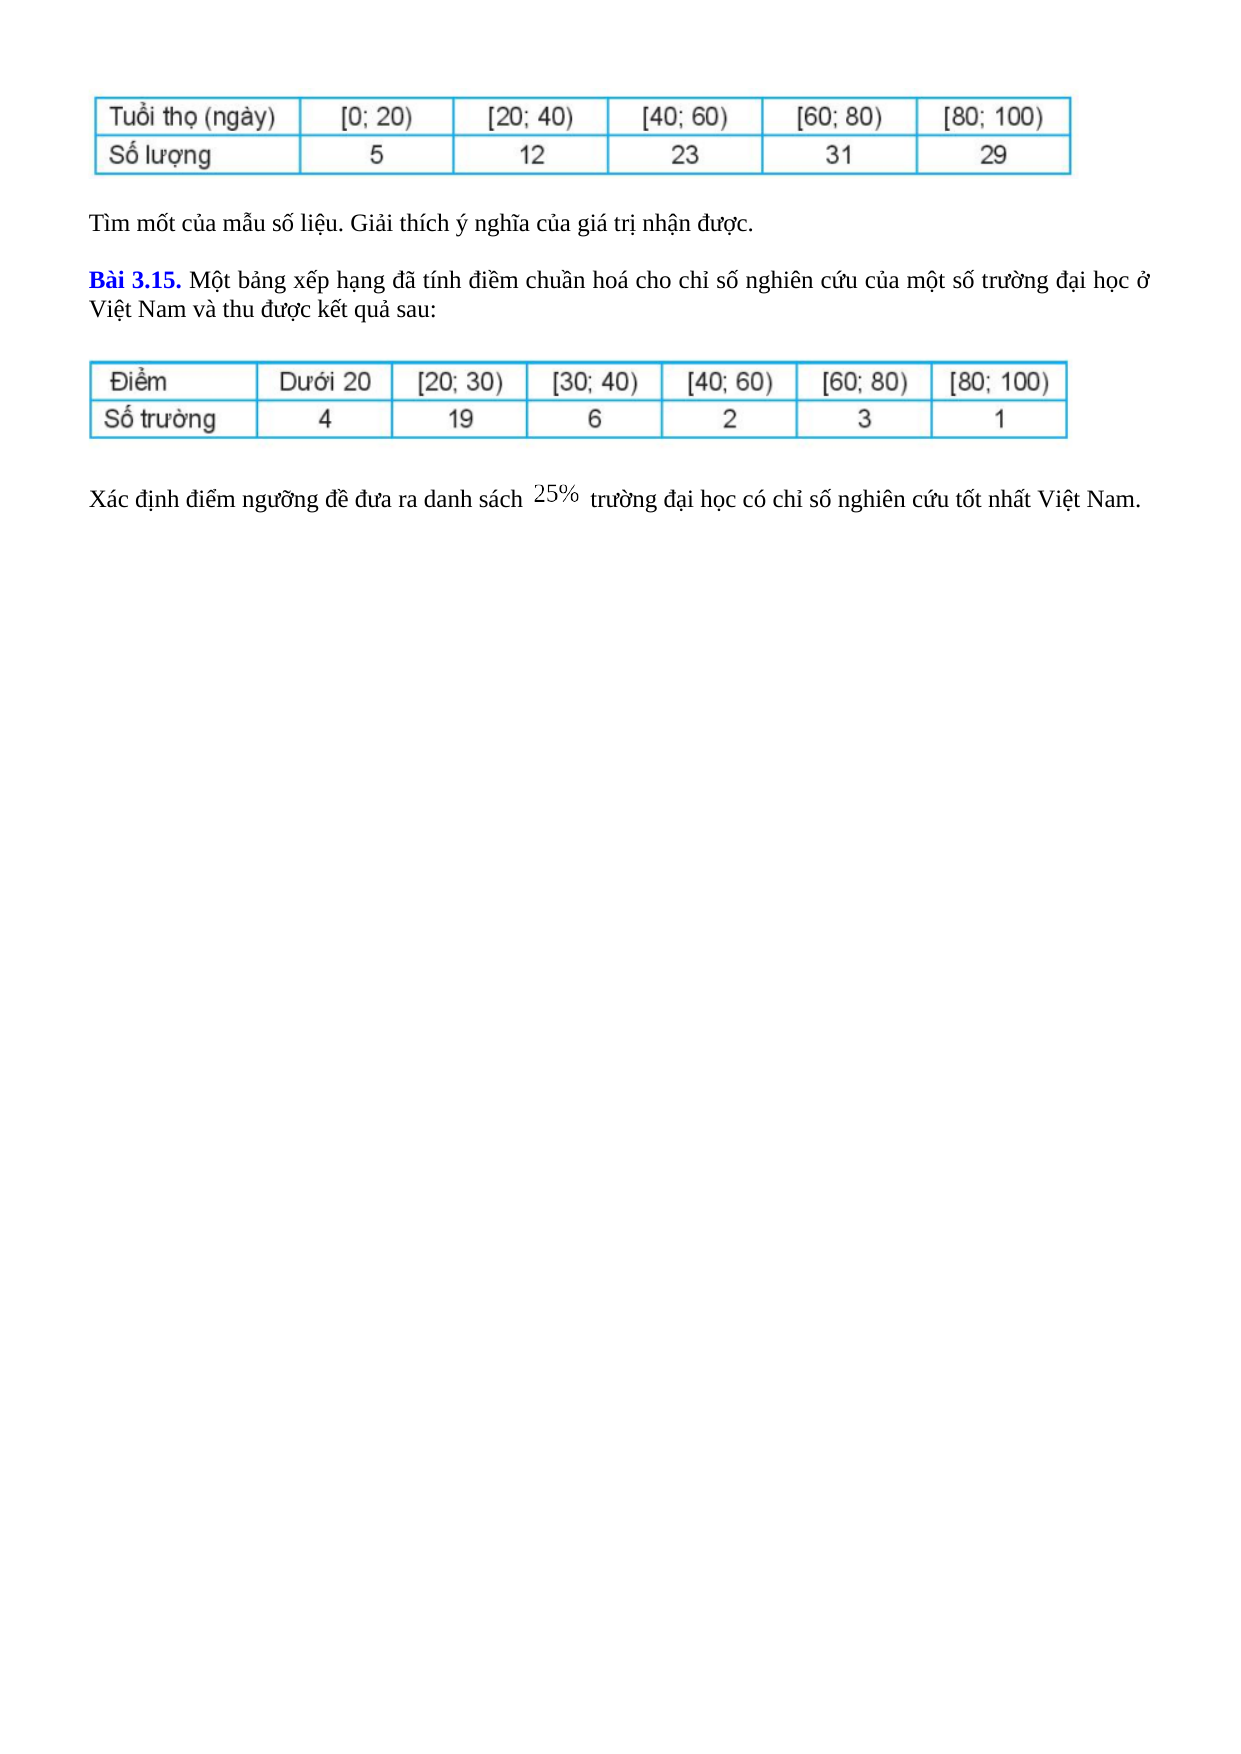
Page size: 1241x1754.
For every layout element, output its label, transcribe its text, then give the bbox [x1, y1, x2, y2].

text Bài 3.15. Một bảng xếp hạng đã tính điềm chuần hoá cho chỉ số nghiên cứu của một số trường đại học ở Việt Nam và thu được kết quả sau: [88, 266, 1152, 323]
text Tìm mốt của mẫu số liệu. Giải thích ý nghĩa của giá trị nhận được. [88, 208, 1152, 236]
picture [88, 352, 1073, 449]
text Xác định điểm ngưỡng đề đưa ra danh sách trường đại học có chỉ số nghiên cứu tốt nhất Việt Nam. [88, 478, 1152, 513]
picture [88, 88, 1079, 179]
